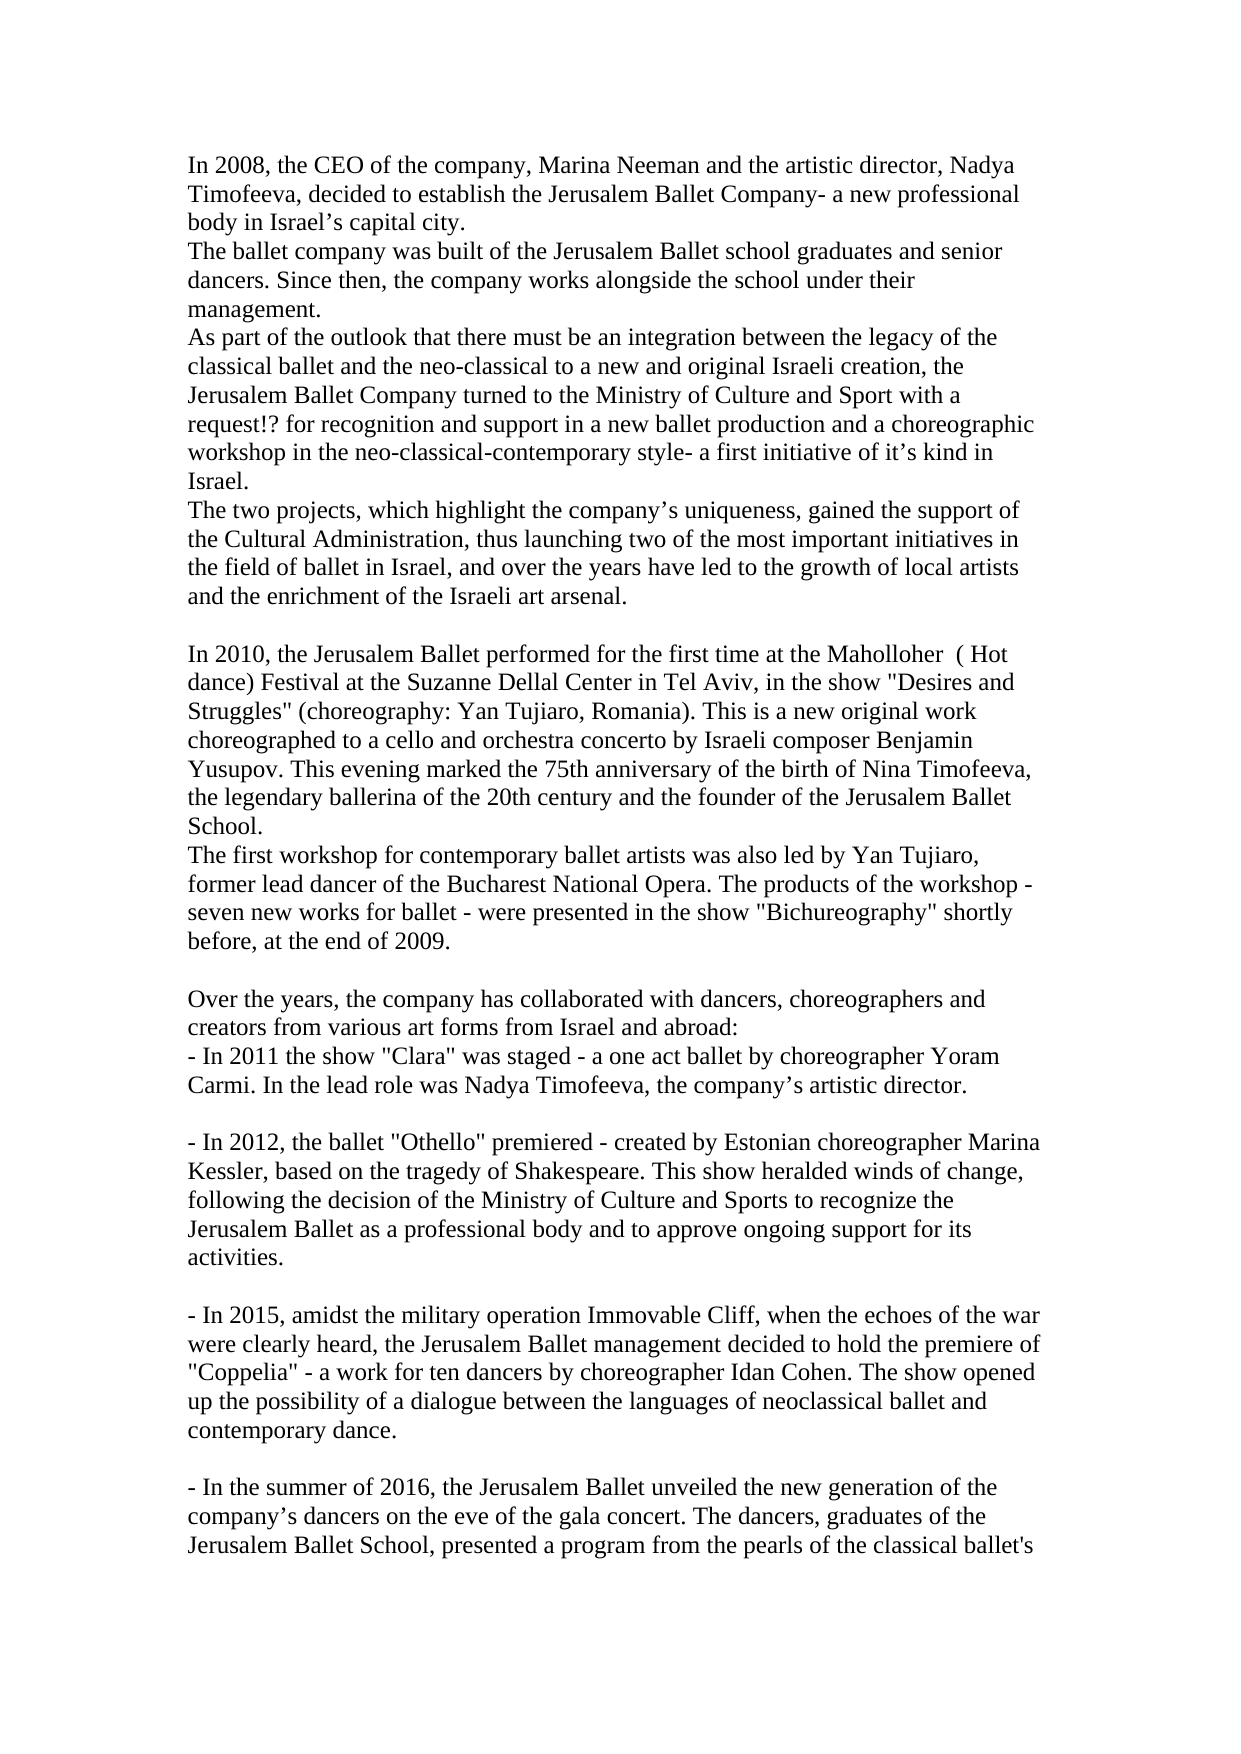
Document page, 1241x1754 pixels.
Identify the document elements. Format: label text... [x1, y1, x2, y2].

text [187, 1472, 1053, 1559]
text In 2010, the Jerusalem Ballet performed for the first time at the Maholloher ( Hot dance) Festival at the Suzanne Dellal Center in Tel Aviv, in the show "Desires and Struggles" (choreography: Yan Tujiaro, Romania). This is a new original work choreographed to a cello and orchestra concerto by Israeli composer Benjamin Yusupov. This evening marked the 75th anniversary of the birth of Nina Timofeeva, the legendary ballerina of the 20th century and the founder of the Jerusalem Ballet School. [187, 639, 1053, 840]
text In 2008, the CEO of the company, Marina Neeman and the artistic director, Nadya Timofeeva, decided to establish the Jerusalem Ballet Company- a new professional body in Israel’s capital city. [187, 150, 1053, 236]
text The two projects, which highlight the company’s uniqueness, gained the support of the Cultural Administration, thus launching two of the most important initiatives in the field of ballet in Israel, and over the years have led to the growth of local artists and the enrichment of the Israeli art arsenal. [187, 495, 1053, 610]
text As part of the outlook that there must be an integration between the legacy of the classical ballet and the neo-classical to a new and original Israeli creation, the Jerusalem Ballet Company turned to the Ministry of Culture and Sport with a request!? for recognition and support in a new ballet production and a choreographic workshop in the neo-classical-contemporary style- a first initiative of it’s kind in Israel. [187, 322, 1053, 495]
text The ballet company was built of the Jerusalem Ballet school graduates and senior dancers. Since then, the company works alongside the school under their management. [187, 236, 1053, 322]
text Over the years, the company has collaborated with dancers, choreographers and creators from various art forms from Israel and abroad: [187, 984, 1053, 1041]
text - In 2012, the ballet "Othello" premiered - created by Estonian choreographer Marina Kessler, based on the tragedy of Shakespeare. This show heralded winds of change, following the decision of the Ministry of Culture and Sports to recognize the Jerusalem Ballet as a professional body and to approve ongoing support for its activities. [187, 1127, 1053, 1271]
text - In 2011 the show "Clara" was staged - a one act ballet by choreographer Yoram Carmi. In the lead role was Nadya Timofeeva, the company’s artistic director. [187, 1041, 1053, 1099]
text - In 2015, amidst the military operation Immovable Cliff, when the echoes of the war were clearly heard, the Jerusalem Ballet management decided to hold the premiere of "Coppelia" - a work for ten dancers by choreographer Idan Cohen. The show opened up the possibility of a dialogue between the languages ​​of neoclassical ballet and contemporary dance. [187, 1300, 1053, 1444]
text The first workshop for contemporary ballet artists was also led by Yan Tujiaro, former lead dancer of the Bucharest National Opera. The products of the workshop - seven new works for ballet - were presented in the show "Bichureography" shortly before, at the end of 2009. [187, 840, 1053, 955]
